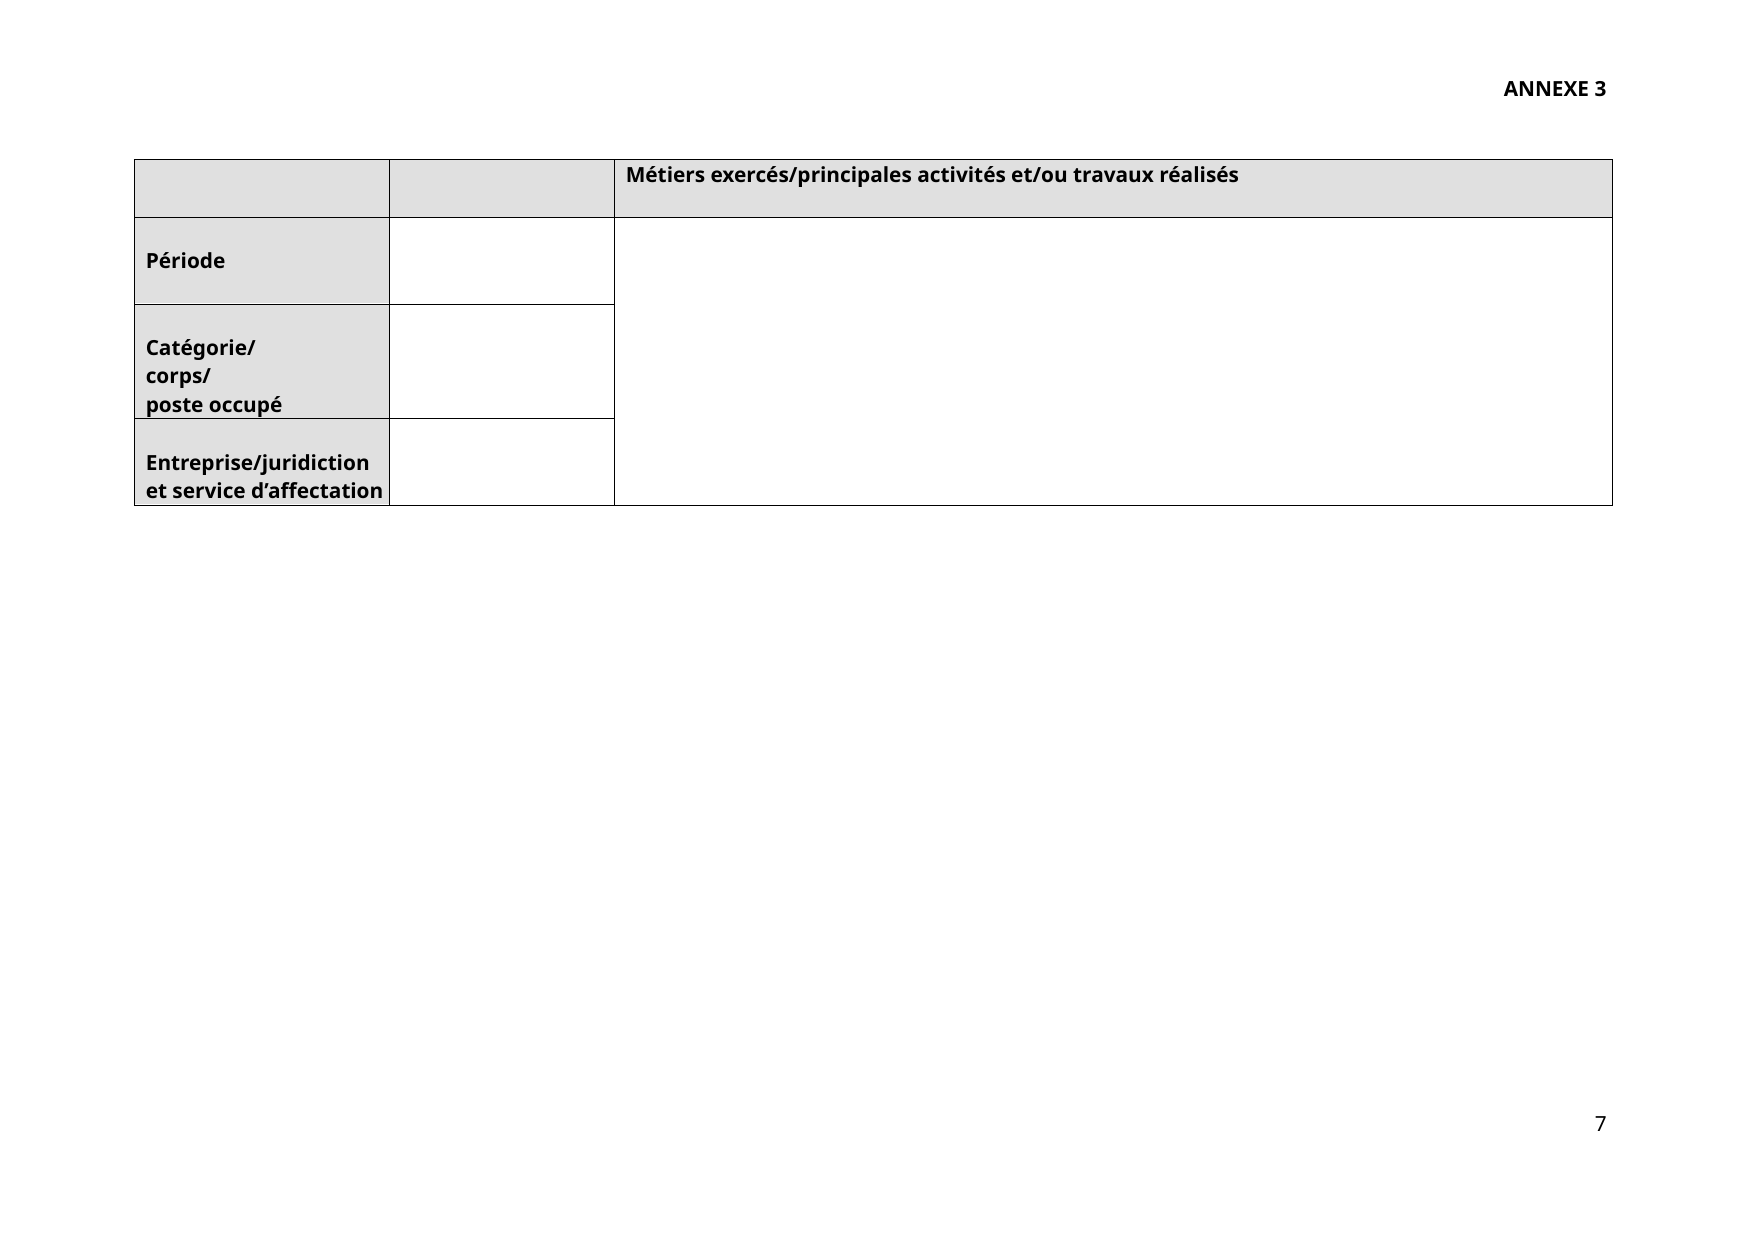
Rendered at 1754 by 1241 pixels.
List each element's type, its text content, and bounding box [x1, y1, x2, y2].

table_cell [615, 218, 1612, 504]
table_cell [390, 305, 614, 418]
table_cell Catégorie/ corps/ poste occupé [135, 305, 389, 418]
table_cell Période [135, 218, 389, 303]
table_header [135, 160, 389, 217]
table_cell Entreprise/juridiction et service d’affectation [135, 419, 389, 504]
table_cell [390, 218, 614, 303]
table_cell [390, 419, 614, 504]
table_header Métiers exercés/principales activités et/ou travaux réalisés [615, 160, 1612, 217]
table_header [390, 160, 614, 217]
